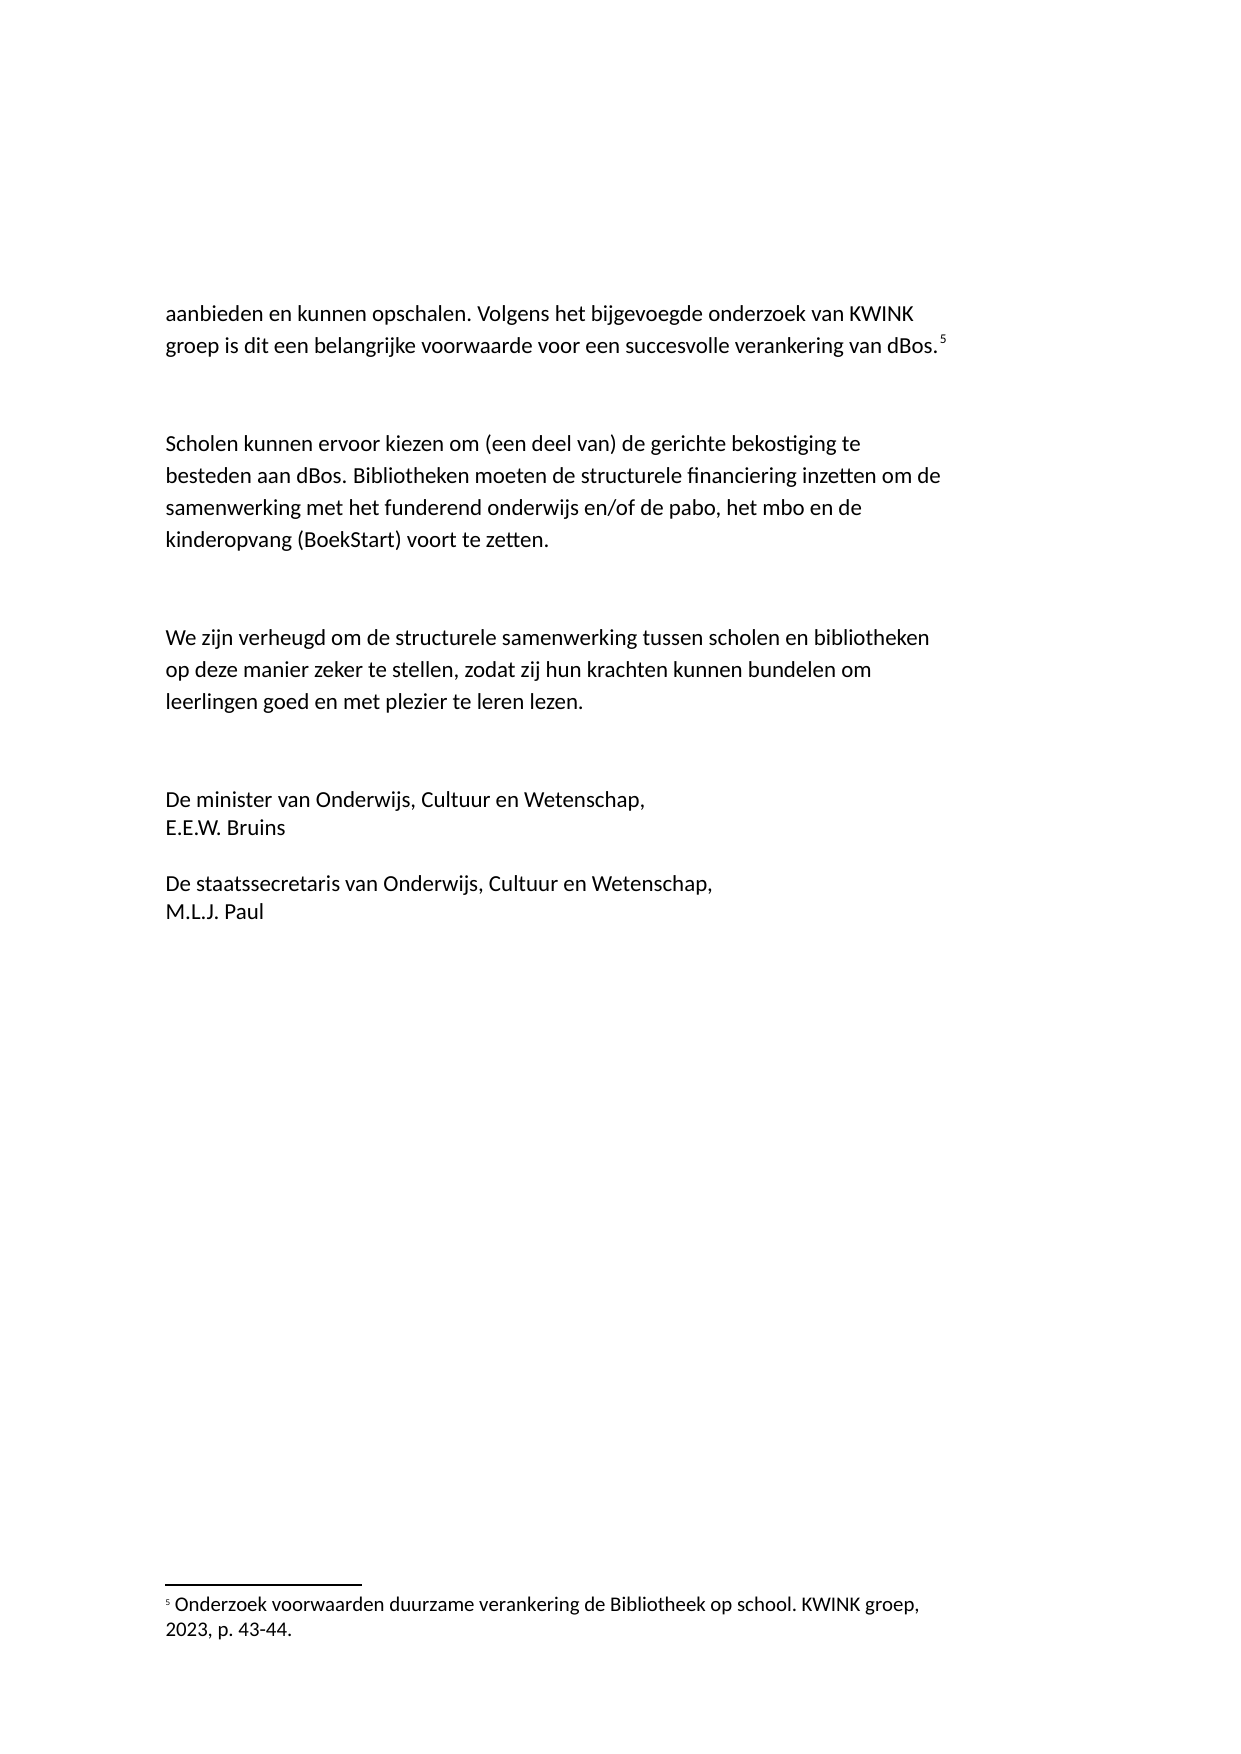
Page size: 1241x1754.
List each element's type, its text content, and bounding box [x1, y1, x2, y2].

text M.L.J. Paul [165, 897, 947, 925]
text We zijn verheugd om de structurele samenwerking tussen scholen en bibliotheken op deze manier zeker te stellen, zodat zij hun krachten kunnen bundelen om leerlingen goed en met plezier te leren lezen. [165, 623, 947, 716]
text E.E.W. Bruins [165, 813, 947, 841]
text De staatssecretaris van Onderwijs, Cultuur en Wetenschap, [165, 869, 947, 897]
text De minister van Onderwijs, Cultuur en Wetenschap, [165, 785, 947, 813]
text Scholen kunnen ervoor kiezen om (een deel van) de gerichte bekostiging te besteden aan dBos. Bibliotheken moeten de structurele financiering inzetten om de samenwerking met het funderend onderwijs en/of de pabo, het mbo en de kinderopvang (BoekStart) voort te zetten. [165, 429, 947, 553]
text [165, 299, 947, 359]
